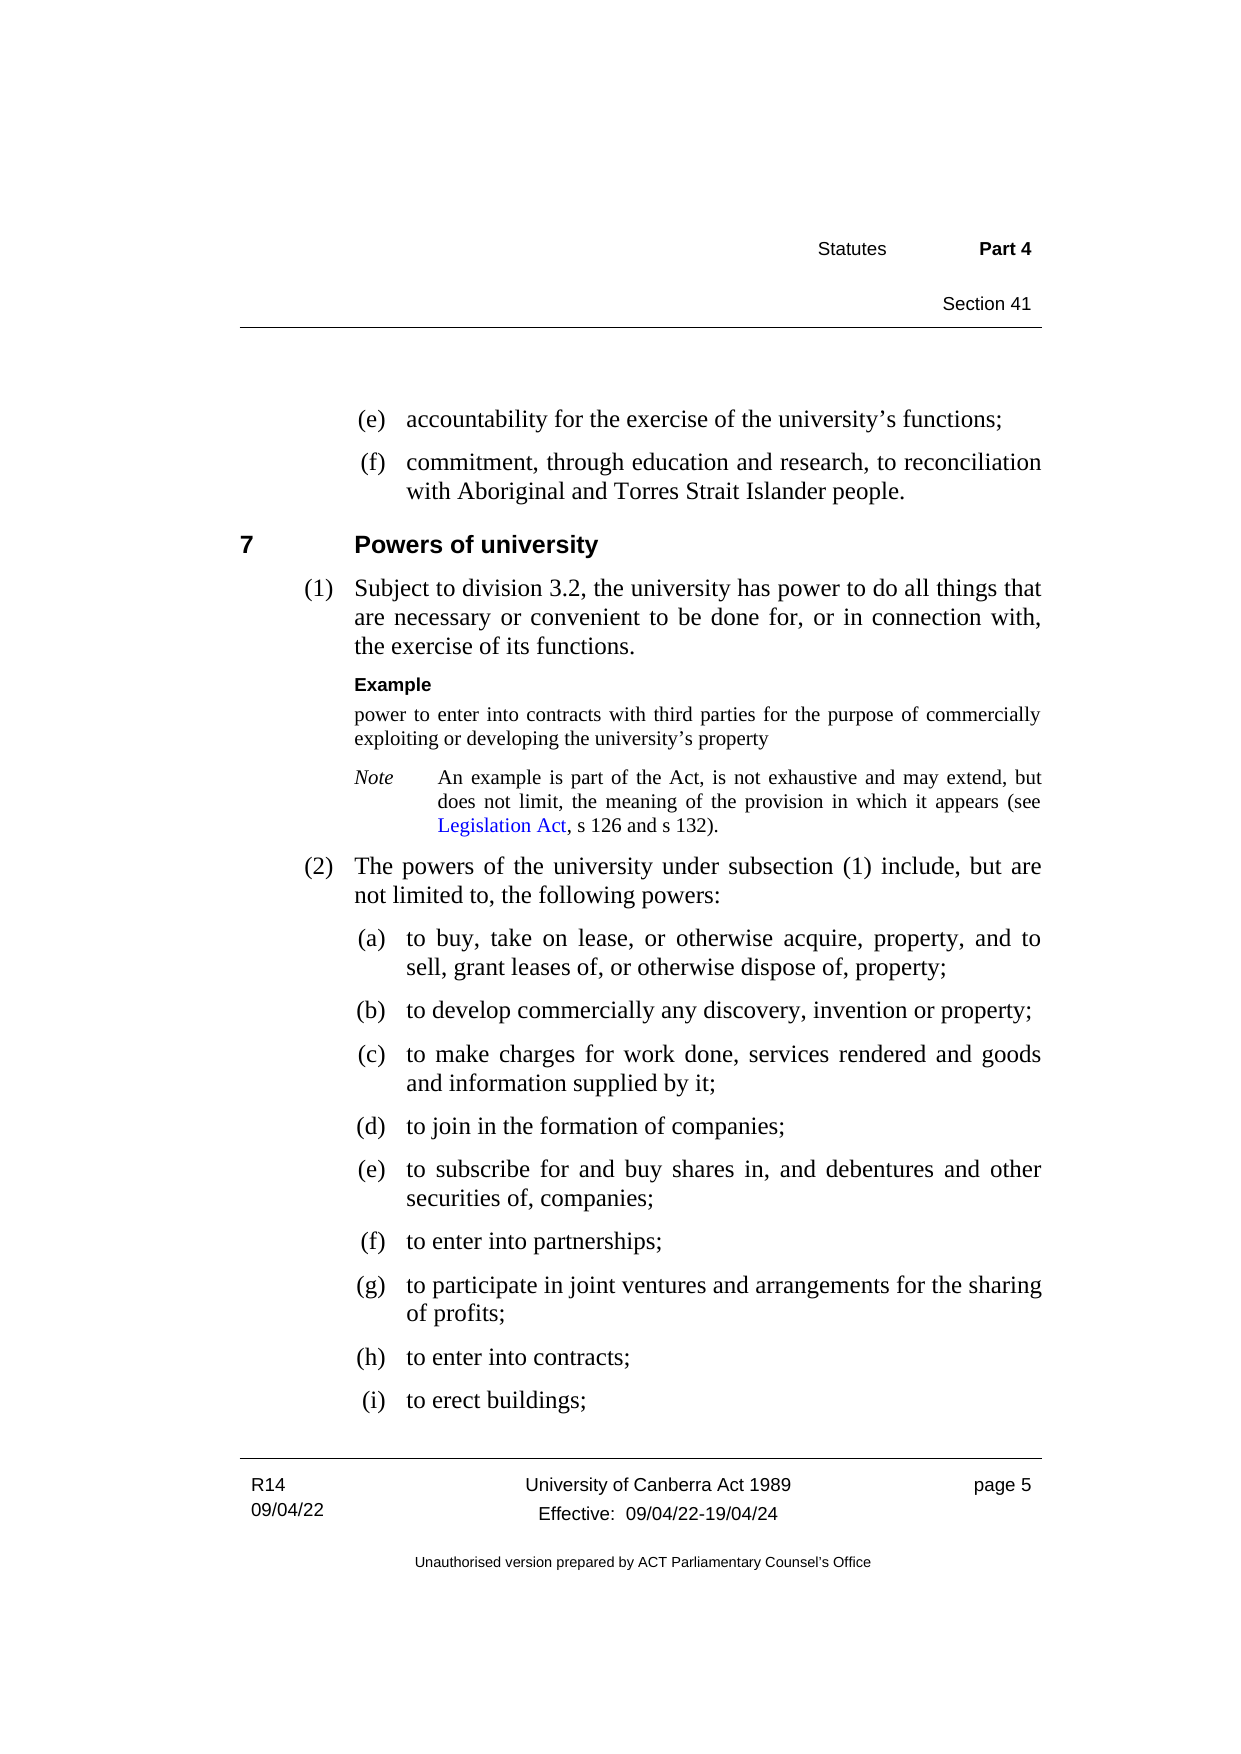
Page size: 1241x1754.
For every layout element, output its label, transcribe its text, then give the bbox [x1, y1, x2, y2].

text (e) accountability for the exercise of the university’s functions; [239, 404, 1042, 433]
text (b) to develop commercially any discovery, invention or property; [239, 996, 1042, 1024]
text Example [354, 674, 1042, 696]
text (g) to participate in joint ventures and arrangements for the sharing of profits; [239, 1270, 1042, 1327]
text (f) to enter into partnerships; [239, 1226, 1042, 1255]
text (2) The powers of the university under subsection (1) include, but are not limited to, the following powers: [239, 851, 1042, 909]
text (d) to join in the formation of companies; [239, 1111, 1042, 1140]
text (i) to erect buildings; [239, 1385, 1042, 1414]
text power to enter into contracts with third parties for the purpose of commercially exploiting or developing the university’s property [354, 702, 1042, 750]
text (e) to subscribe for and buy shares in, and debentures and other securities of, companies; [239, 1154, 1042, 1212]
text (f) commitment, through education and research, to reconciliation with Aboriginal and Torres Strait Islander people. [239, 447, 1042, 505]
text (1) Subject to division 3.2, the university has power to do all things that are necessary or convenient to be done for, or in connection with, the exercise of its functions. [239, 573, 1042, 659]
text (h) to enter into contracts; [239, 1342, 1042, 1371]
text 7 Powers of university [239, 530, 1042, 559]
text (a) to buy, take on lease, or otherwise acquire, property, and to sell, grant leases of, or otherwise dispose of, property; [239, 923, 1042, 981]
text Note An example is part of the Act, is not exhaustive and may extend, but does not limit, the meaning of the provision in which it appears (see Legislation Act, s 126 and s 132). [354, 765, 1042, 837]
text (c) to make charges for work done, services rendered and goods and information supplied by it; [239, 1039, 1042, 1096]
